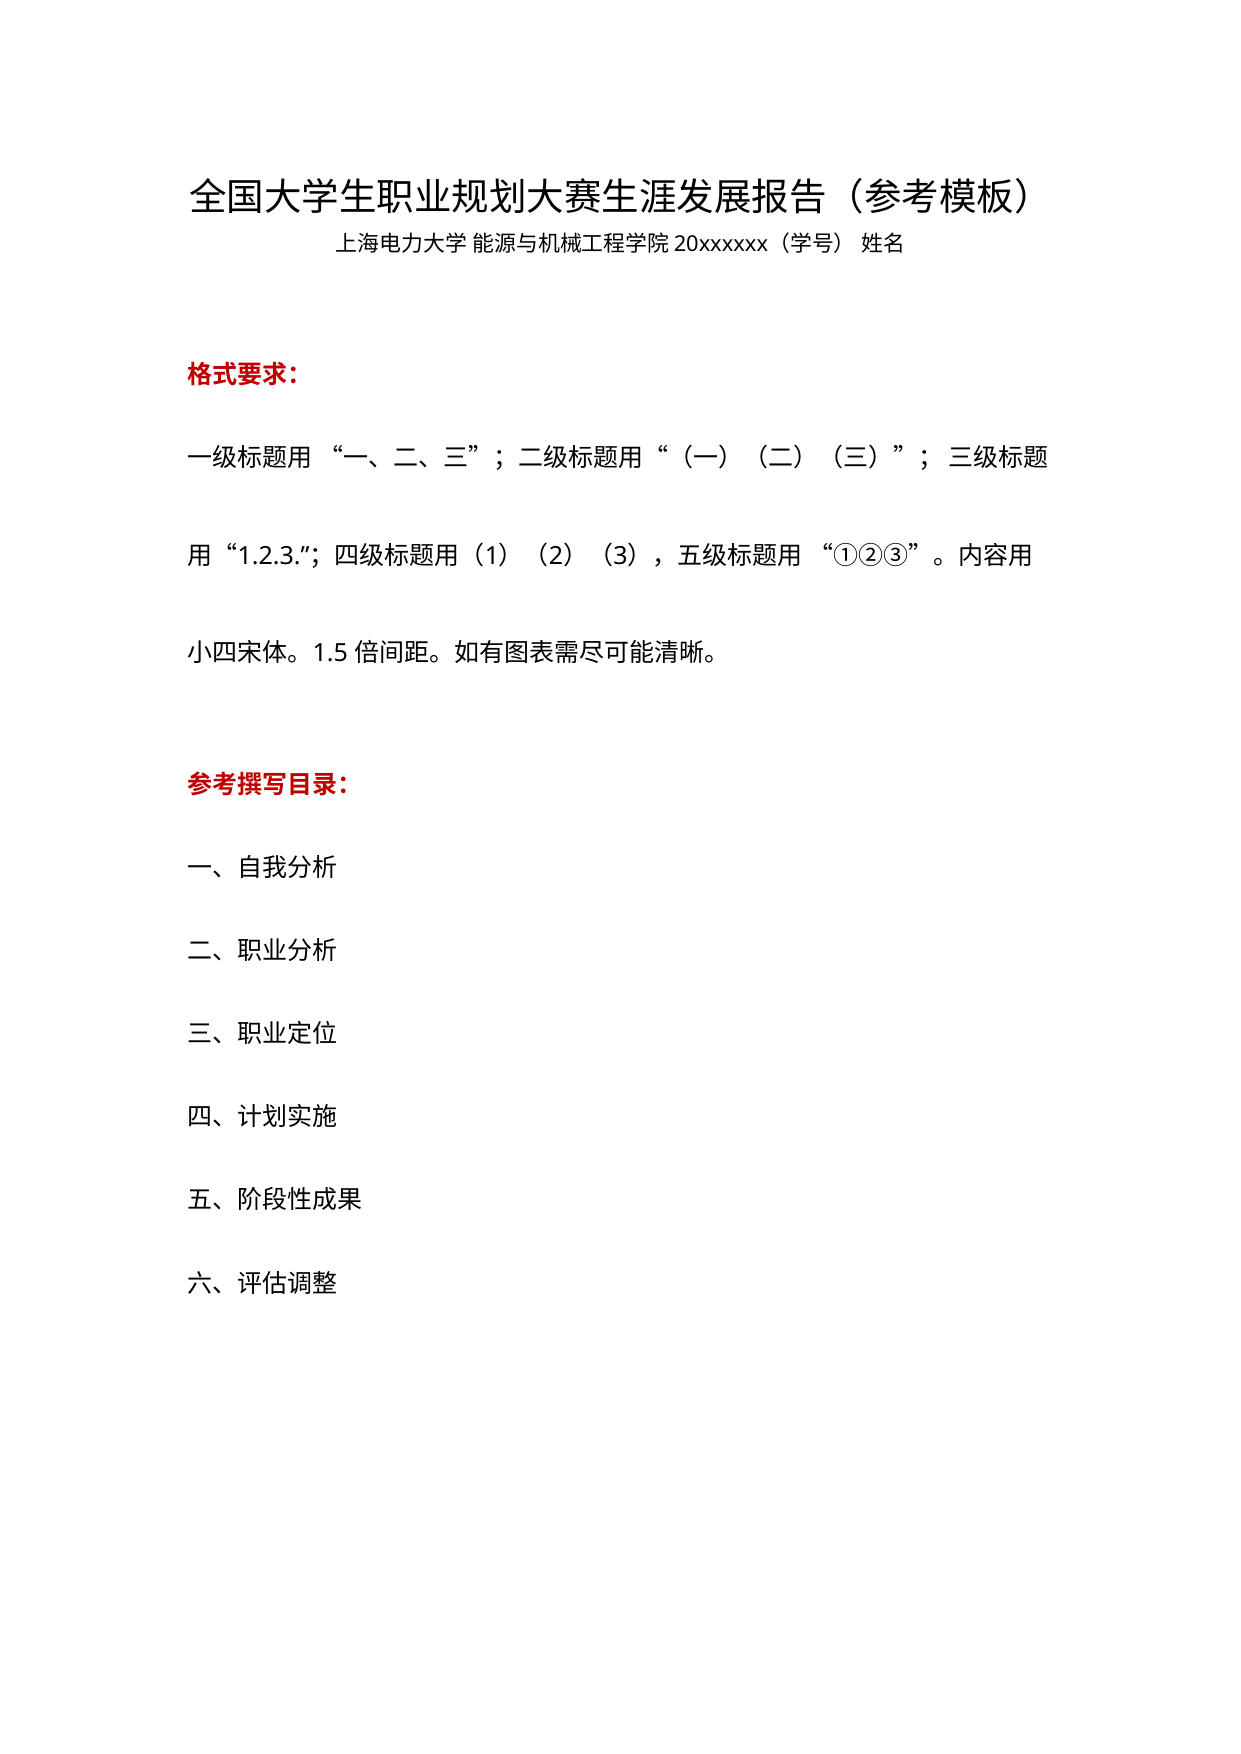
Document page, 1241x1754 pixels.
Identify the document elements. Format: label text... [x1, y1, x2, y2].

text 五、阶段性成果 [187, 1166, 1053, 1231]
text 六、评估调整 [187, 1249, 1053, 1314]
text 格式要求： [187, 341, 1053, 406]
text 上海电力大学 能源与机械工程学院20xxxxxx（学号） 姓名 [187, 227, 1053, 259]
text 一、自我分析 [187, 833, 1053, 898]
text 全国大学生职业规划大赛生涯发展报告（参考模板） [187, 162, 1053, 227]
text 四、计划实施 [187, 1082, 1053, 1147]
text 一级标题用 “一、二、三”；二级标题用“（一）（二）（三）”； 三级标题用“1.2.3.”；四级标题用（1）（2）（3），五级标题用 “①②③”。内容用小四宋体。1.5 倍间距。如有图表需尽可能清晰。 [187, 423, 1053, 683]
text 三、职业定位 [187, 999, 1053, 1064]
text 参考撰写目录： [187, 751, 1053, 816]
text 二、职业分析 [187, 916, 1053, 981]
